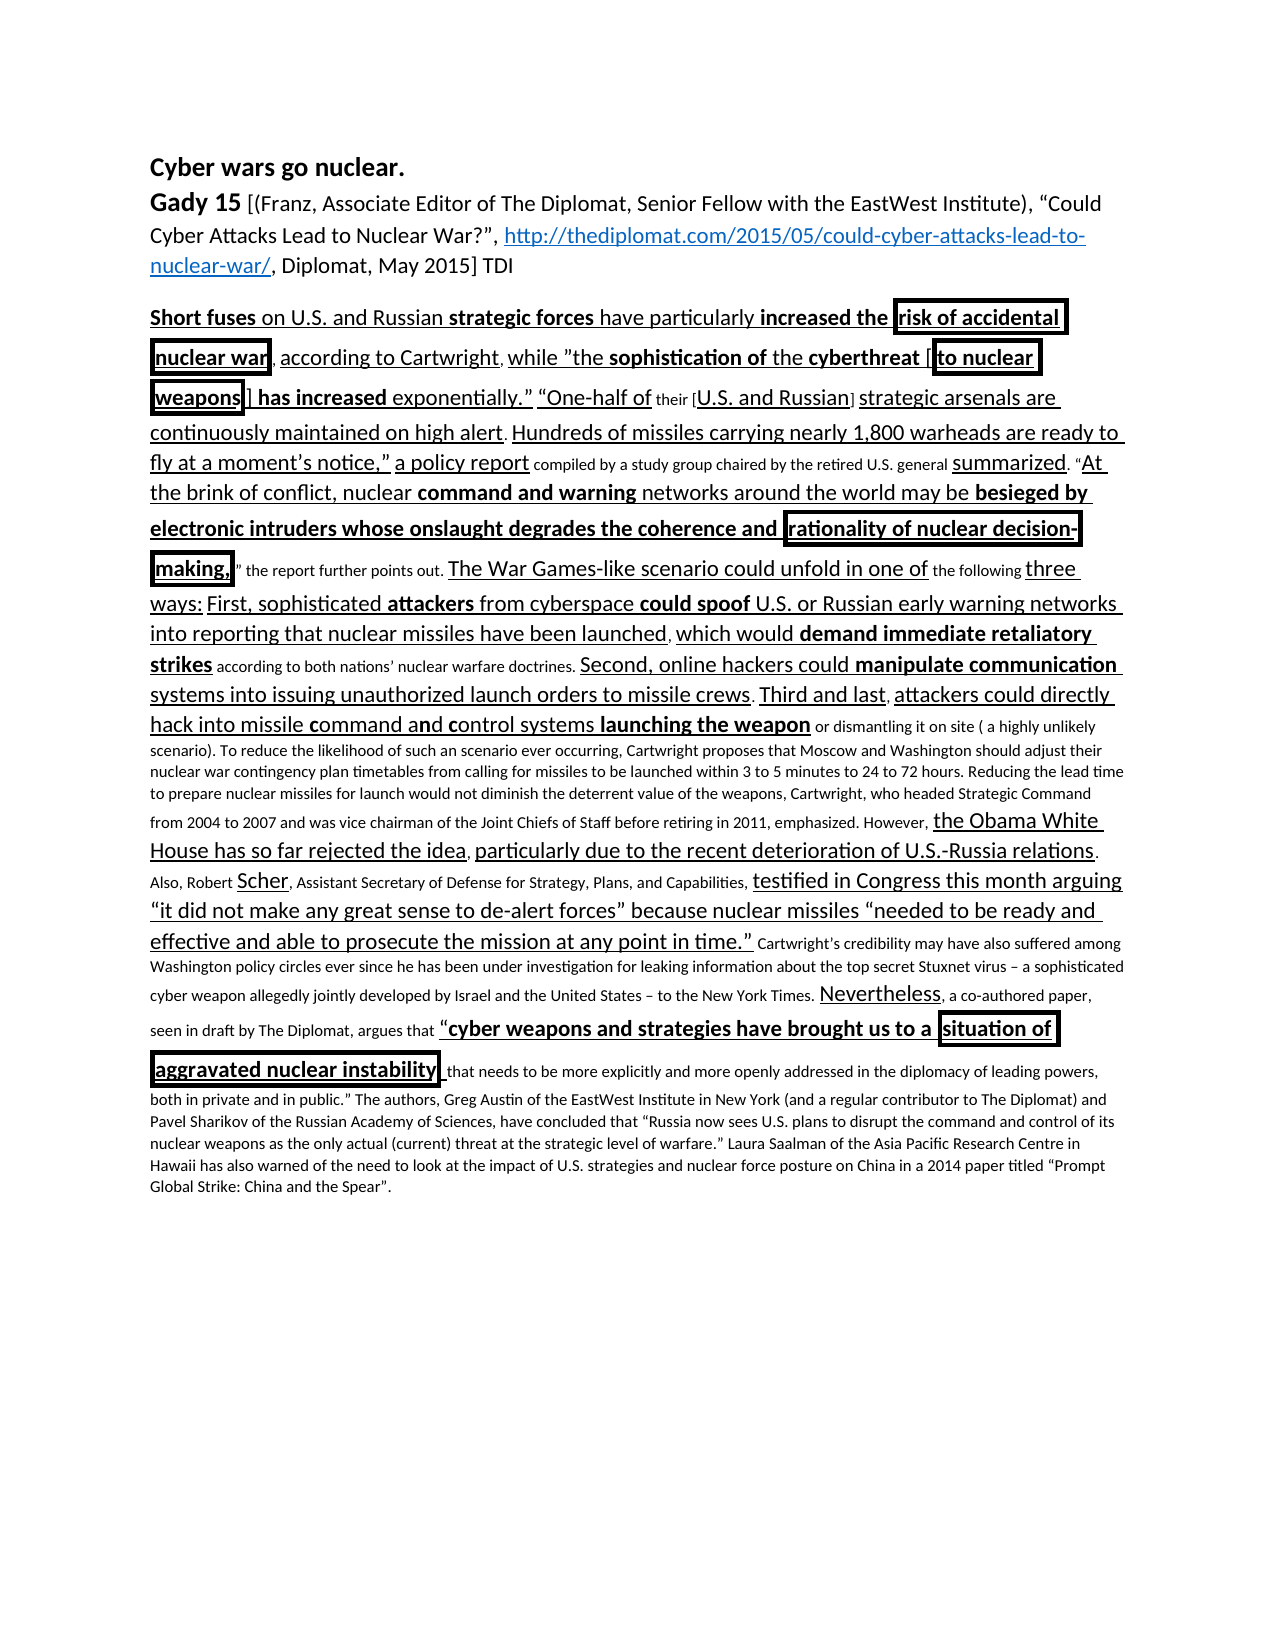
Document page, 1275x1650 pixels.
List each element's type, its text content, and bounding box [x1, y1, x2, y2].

text Gady 15 [(Franz, Associate Editor of The Diplomat, Senior Fellow with the EastWest Institute), “Could Cyber Attacks Lead to Nuclear War?”, http://thediplomat.com/2015/05/could-cyber-attacks-lead-to-nuclear-war/, Diplomat, May 2015] TDI [150, 186, 1125, 279]
text Short fuses on U.S. and Russian strategic forces have particularly increased the risk of accidental nuclear war, according to Cartwright, while ”the sophistication of the cyberthreat [to nuclear weapons] has increased exponentially.” “One-half of their [U.S. and Russian] strategic arsenals are continuously maintained on high alert. Hundreds of missiles carrying nearly 1,800 warheads are ready to fly at a moment’s notice,” a policy report compiled by a study group chaired by the retired U.S. general summarized. “At the brink of conflict, nuclear command and warning networks around the world may be besieged by electronic intruders whose onslaught degrades the coherence and rationality of nuclear decision-making,” the report further points out. The War Games-like scenario could unfold in one of the following three ways: First, sophisticated attackers from cyberspace could spoof U.S. or Russian early warning networks into reporting that nuclear missiles have been launched, which would demand immediate retaliatory strikes according to both nations’ nuclear warfare doctrines. Second, online hackers could manipulate communication systems into issuing unauthorized launch orders to missile crews. Third and last, attackers could directly hack into missile command and control systems launching the weapon or dismantling it on site ( a highly unlikely scenario). To reduce the likelihood of such an scenario ever occurring, Cartwright proposes that Moscow and Washington should adjust their nuclear war contingency plan timetables from calling for missiles to be launched within 3 to 5 minutes to 24 to 72 hours. Reducing the lead time to prepare nuclear missiles for launch would not diminish the deterrent value of the weapons, Cartwright, who headed Strategic Command from 2004 to 2007 and was vice chairman of the Joint Chiefs of Staff before retiring in 2011, emphasized. However, the Obama White House has so far rejected the idea, particularly due to the recent deterioration of U.S.-Russia relations. Also, Robert Scher, Assistant Secretary of Defense for Strategy, Plans, and Capabilities, testified in Congress this month arguing “it did not make any great sense to de-alert forces” because nuclear missiles “needed to be ready and effective and able to prosecute the mission at any point in time.” Cartwright’s credibility may have also suffered among Washington policy circles ever since he has been under investigation for leaking information about the top secret Stuxnet virus – a sophisticated cyber weapon allegedly jointly developed by Israel and the United States – to the New York Times. Nevertheless, a co-authored paper, seen in draft by The Diplomat, argues that “cyber weapons and strategies have brought us to a situation of aggravated nuclear instability that needs to be more explicitly and more openly addressed in the diplomacy of leading powers, both in private and in public.” The authors, Greg Austin of the EastWest Institute in New York (and a regular contributor to The Diplomat) and Pavel Sharikov of the Russian Academy of Sciences, have concluded that “Russia now sees U.S. plans to disrupt the command and control of its nuclear weapons as the only actual (current) threat at the strategic level of warfare.” Laura Saalman of the Asia Pacific Research Centre in Hawaii has also warned of the need to look at the impact of U.S. strategies and nuclear force posture on China in a 2014 paper titled “Prompt Global Strike: China and the Spear”. [150, 298, 1125, 1197]
subtitle Cyber wars go nuclear. [150, 150, 1125, 183]
